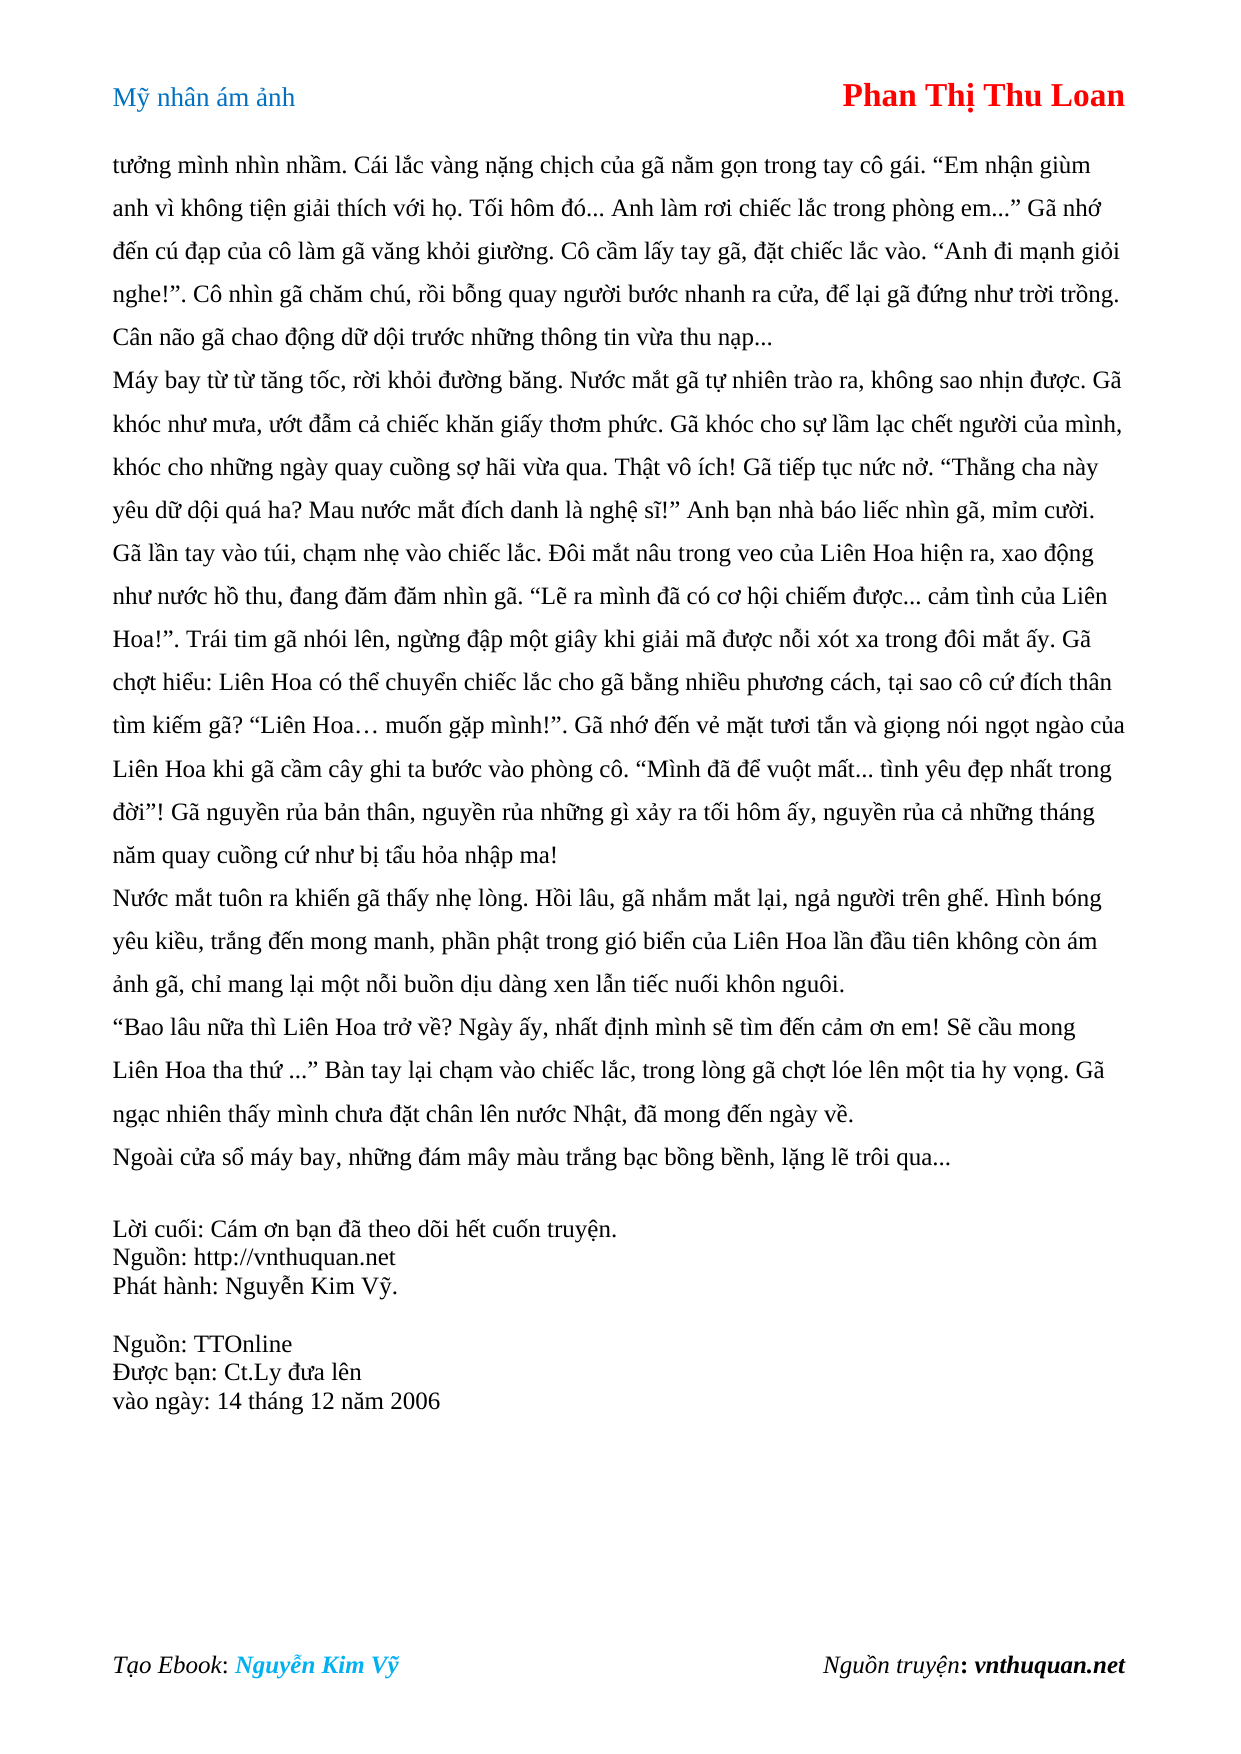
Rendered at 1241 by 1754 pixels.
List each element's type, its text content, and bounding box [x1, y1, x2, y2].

text Lời cuối: Cám ơn bạn đã theo dõi hết cuốn truyện. Nguồn: http://vnthuquan.net Phát hành: Nguyễn Kim Vỹ. Nguồn: TTOnline Được bạn: Ct.Ly đưa lên vào ngày: 14 tháng 12 năm 2006 [112, 1185, 1128, 1415]
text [112, 150, 1128, 1171]
